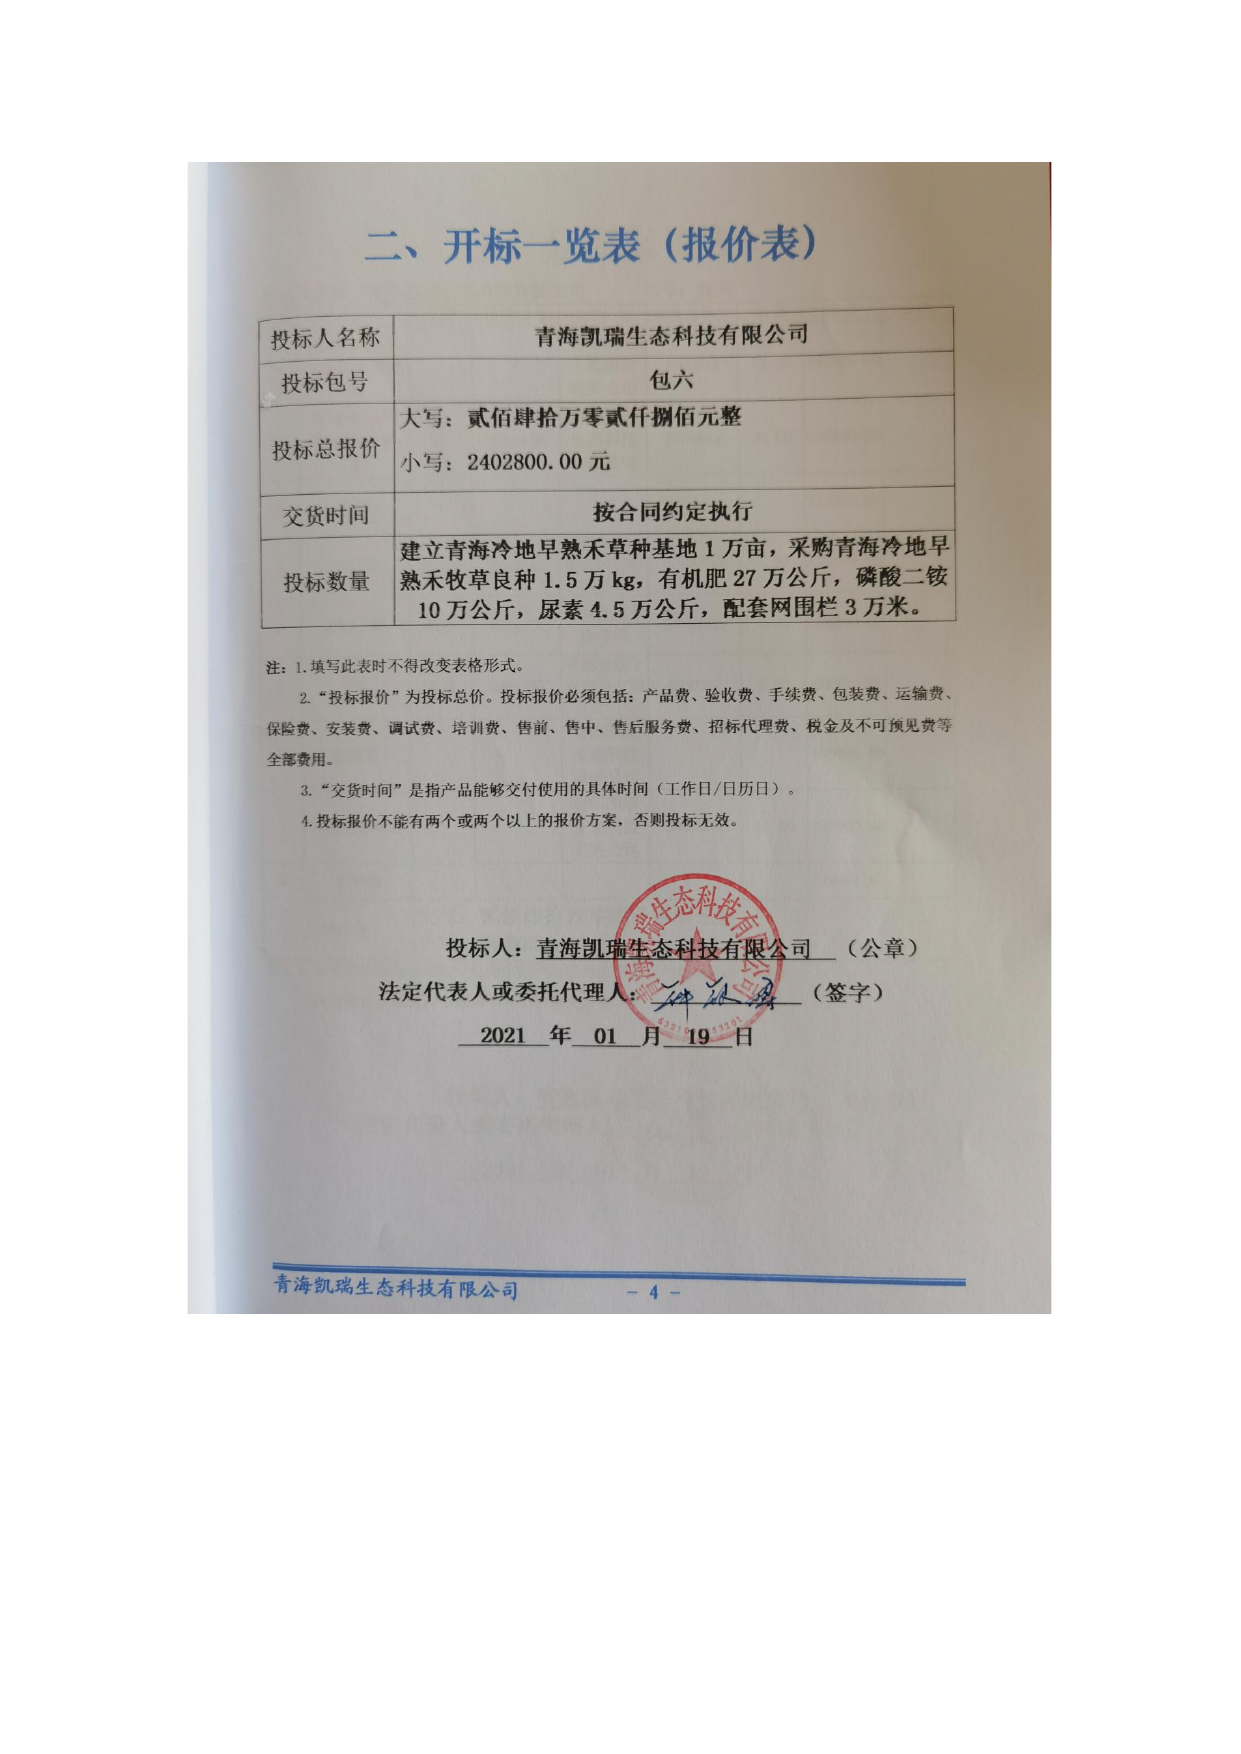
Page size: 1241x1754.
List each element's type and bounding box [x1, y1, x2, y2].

picture [187, 162, 1052, 1314]
